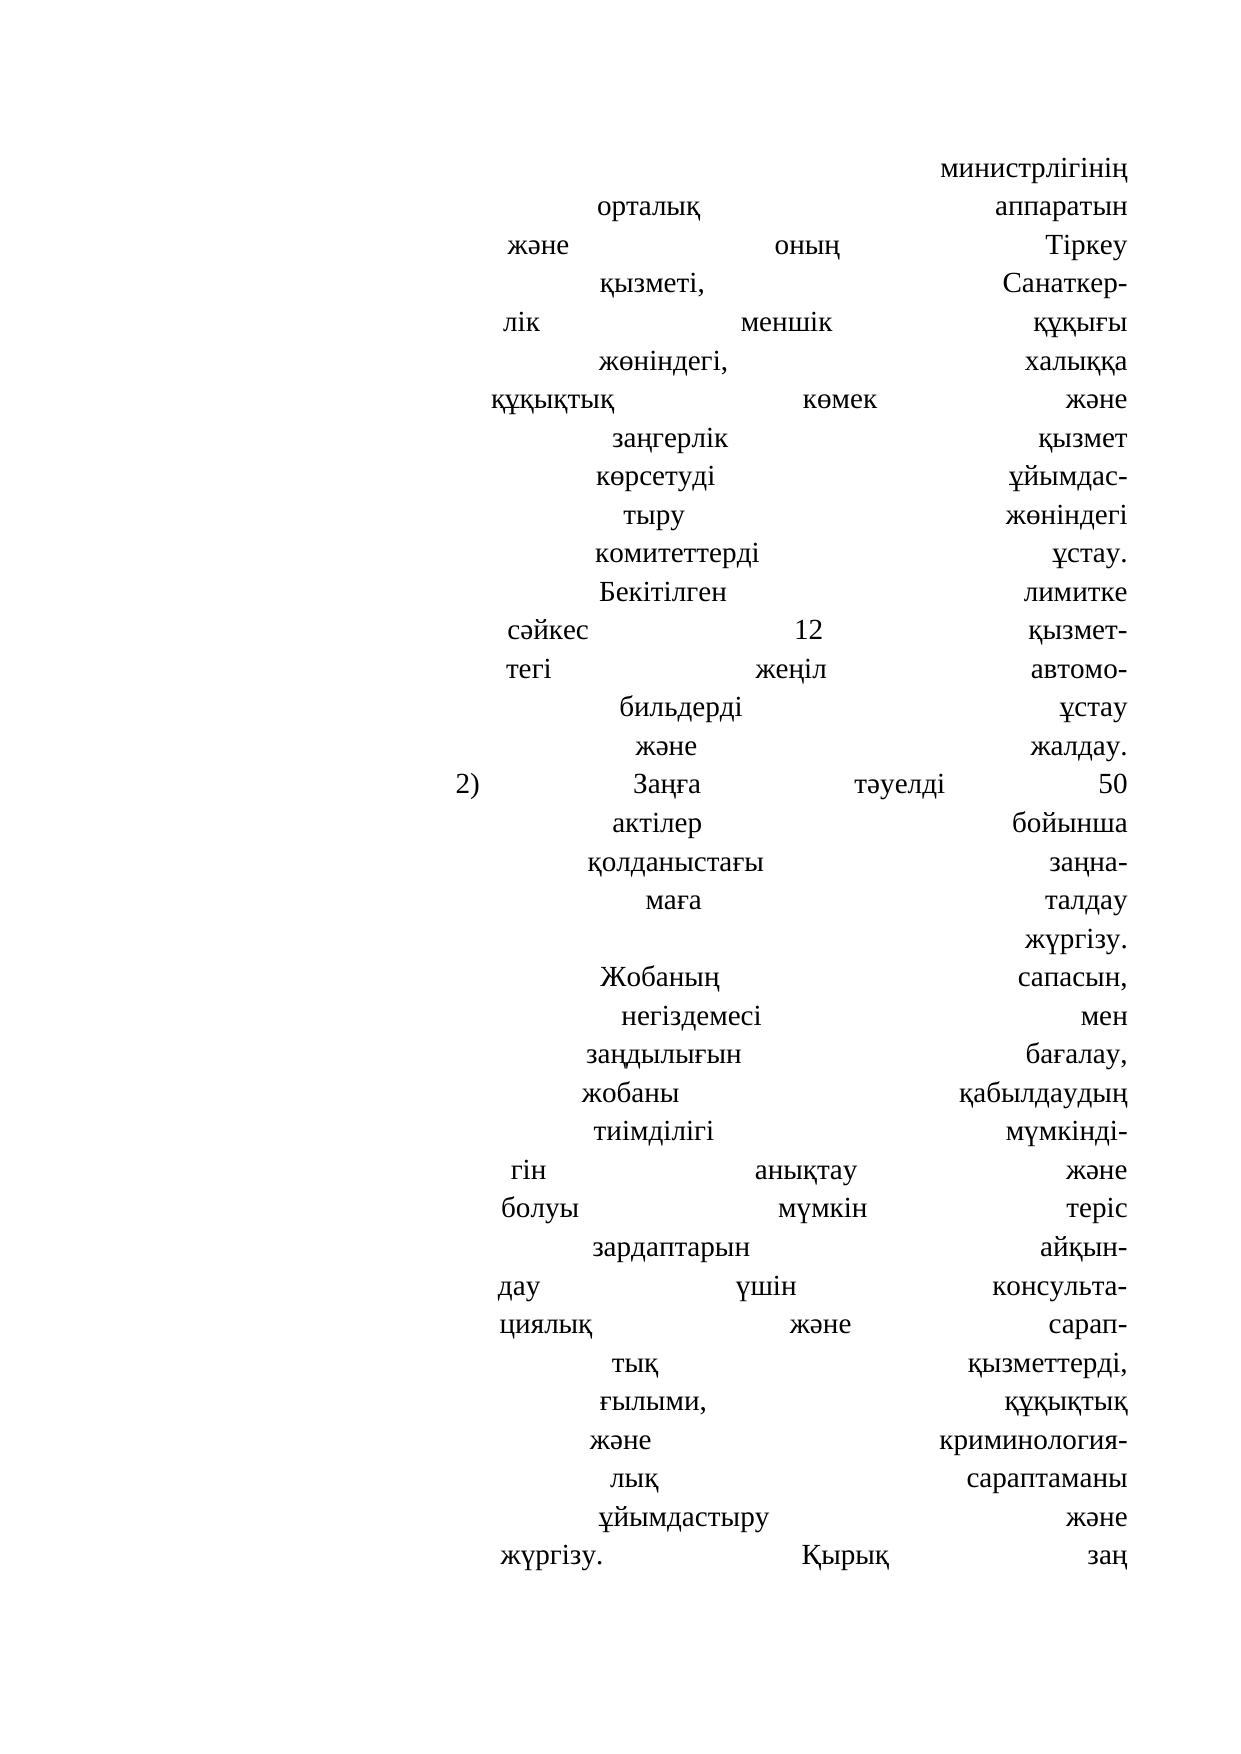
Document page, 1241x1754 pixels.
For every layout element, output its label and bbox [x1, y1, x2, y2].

text [112, 150, 1128, 1571]
